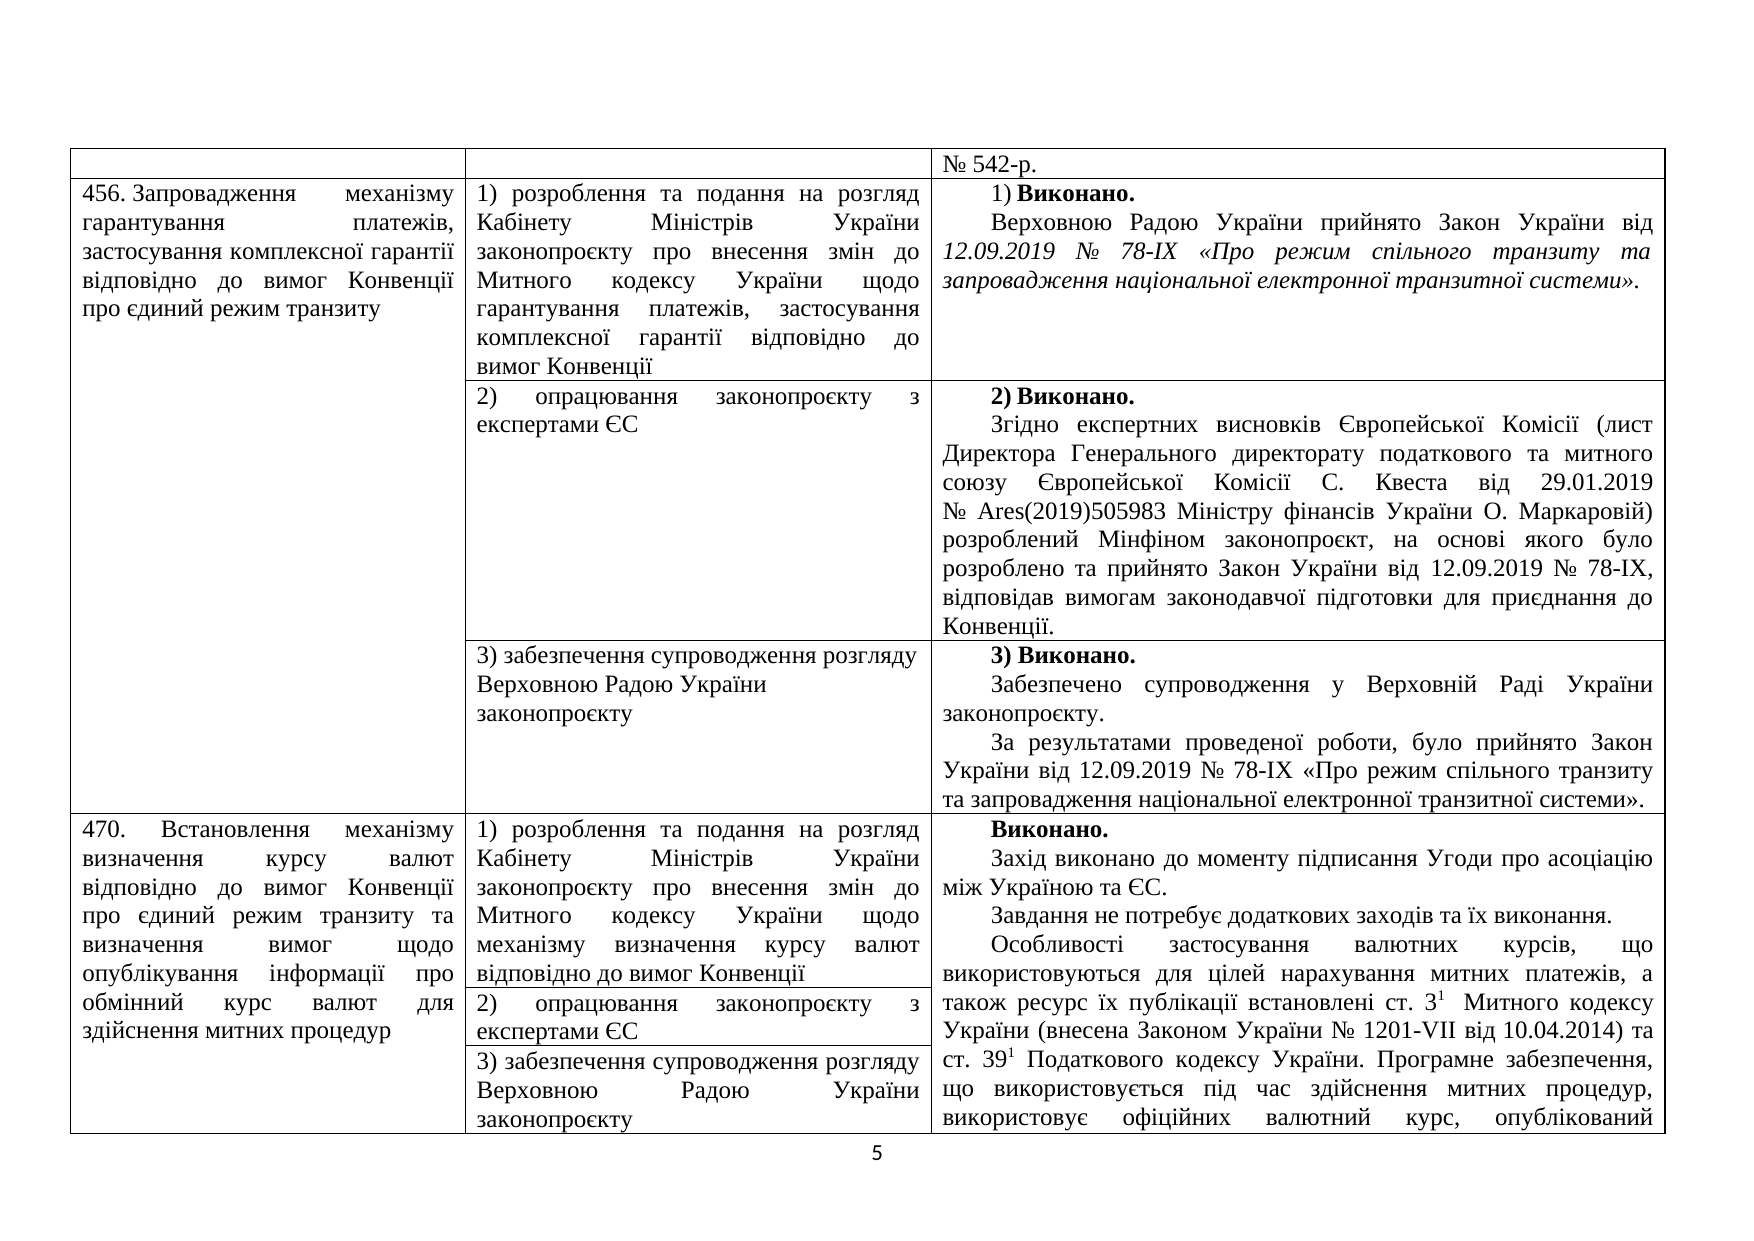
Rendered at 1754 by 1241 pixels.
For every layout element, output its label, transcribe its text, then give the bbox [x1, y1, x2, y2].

table_cell 1) розроблення та подання на розгляд Кабінету Міністрів України законопроєкту про внесення змін до Митного кодексу України щодо гарантування платежів, застосування комплексної гарантії відповідно до вимог Конвенції [466, 179, 931, 380]
table_cell 2) опрацювання законопроєкту з експертами ЄС [466, 381, 931, 639]
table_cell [466, 149, 931, 177]
table_cell 1) розроблення та подання на розгляд Кабінету Міністрів України законопроєкту про внесення змін до Митного кодексу України щодо механізму визначення курсу валют відповідно до вимог Конвенції [466, 814, 931, 987]
table_cell Виконано. Захід виконано до моменту підписання Угоди про асоціацію між Україною та ЄС. Завдання не потребує додаткових заходів та їх виконання. Особливості застосування валютних курсів, що використовуються для цілей нарахування митних платежів, а також ресурс їх публікації встановлені ст. 31 Митного кодексу України (внесена Законом України № 1201-VII від 10.04.2014) та ст. 391 Податкового кодексу України. Програмне забезпечення, що використовується під час здійснення митних процедур, використовує офіційних валютний курс, опублікований відповідно до законодавства України, яке відповідає диспозиції норми Конвенції про процедуру спільного транзиту щодо застосування валютних курсів (без змін). [932, 814, 1664, 1132]
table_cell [466, 1046, 931, 1132]
table_cell 2) опрацювання законопроєкту з експертами ЄС [466, 988, 931, 1045]
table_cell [932, 149, 1664, 177]
table_cell 3) Виконано. Забезпечено супроводження у Верховній Раді України законопроєкту. За результатами проведеної роботи, було прийнято Закон України від 12.09.2019 № 78-IX «Про режим спільного транзиту та запровадження національної електронної транзитної системи». [932, 641, 1664, 813]
table_cell 456. Запровадження механізму гарантування платежів, застосування комплексної гарантії відповідно до вимог Конвенції про єдиний режим транзиту [71, 179, 465, 813]
table_cell 3) забезпечення супроводження розгляду Верховною Радою України законопроєкту [466, 641, 931, 813]
table_cell 470. Встановлення механізму визначення курсу валют відповідно до вимог Конвенції про єдиний режим транзиту та визначення вимог щодо опублікування інформації про обмінний курс валют для здійснення митних процедур [71, 814, 465, 1132]
table_cell 2) Виконано. Згідно експертних висновків Європейської Комісії (лист Директора Генерального директорату податкового та митного союзу Європейської Комісії С. Квеста від 29.01.2019 № Ares(2019)505983 Міністру фінансів України О. Маркаровій) розроблений Мінфіном законопроєкт, на основі якого було розроблено та прийнято Закон України від 12.09.2019 № 78-IX, відповідав вимогам законодавчої підготовки для приєднання до Конвенції. [932, 381, 1664, 639]
table_cell 1) Виконано. Верховною Радою України прийнято Закон України від 12.09.2019 № 78-IX «Про режим спільного транзиту та запровадження національної електронної транзитної системи». [932, 179, 1664, 380]
